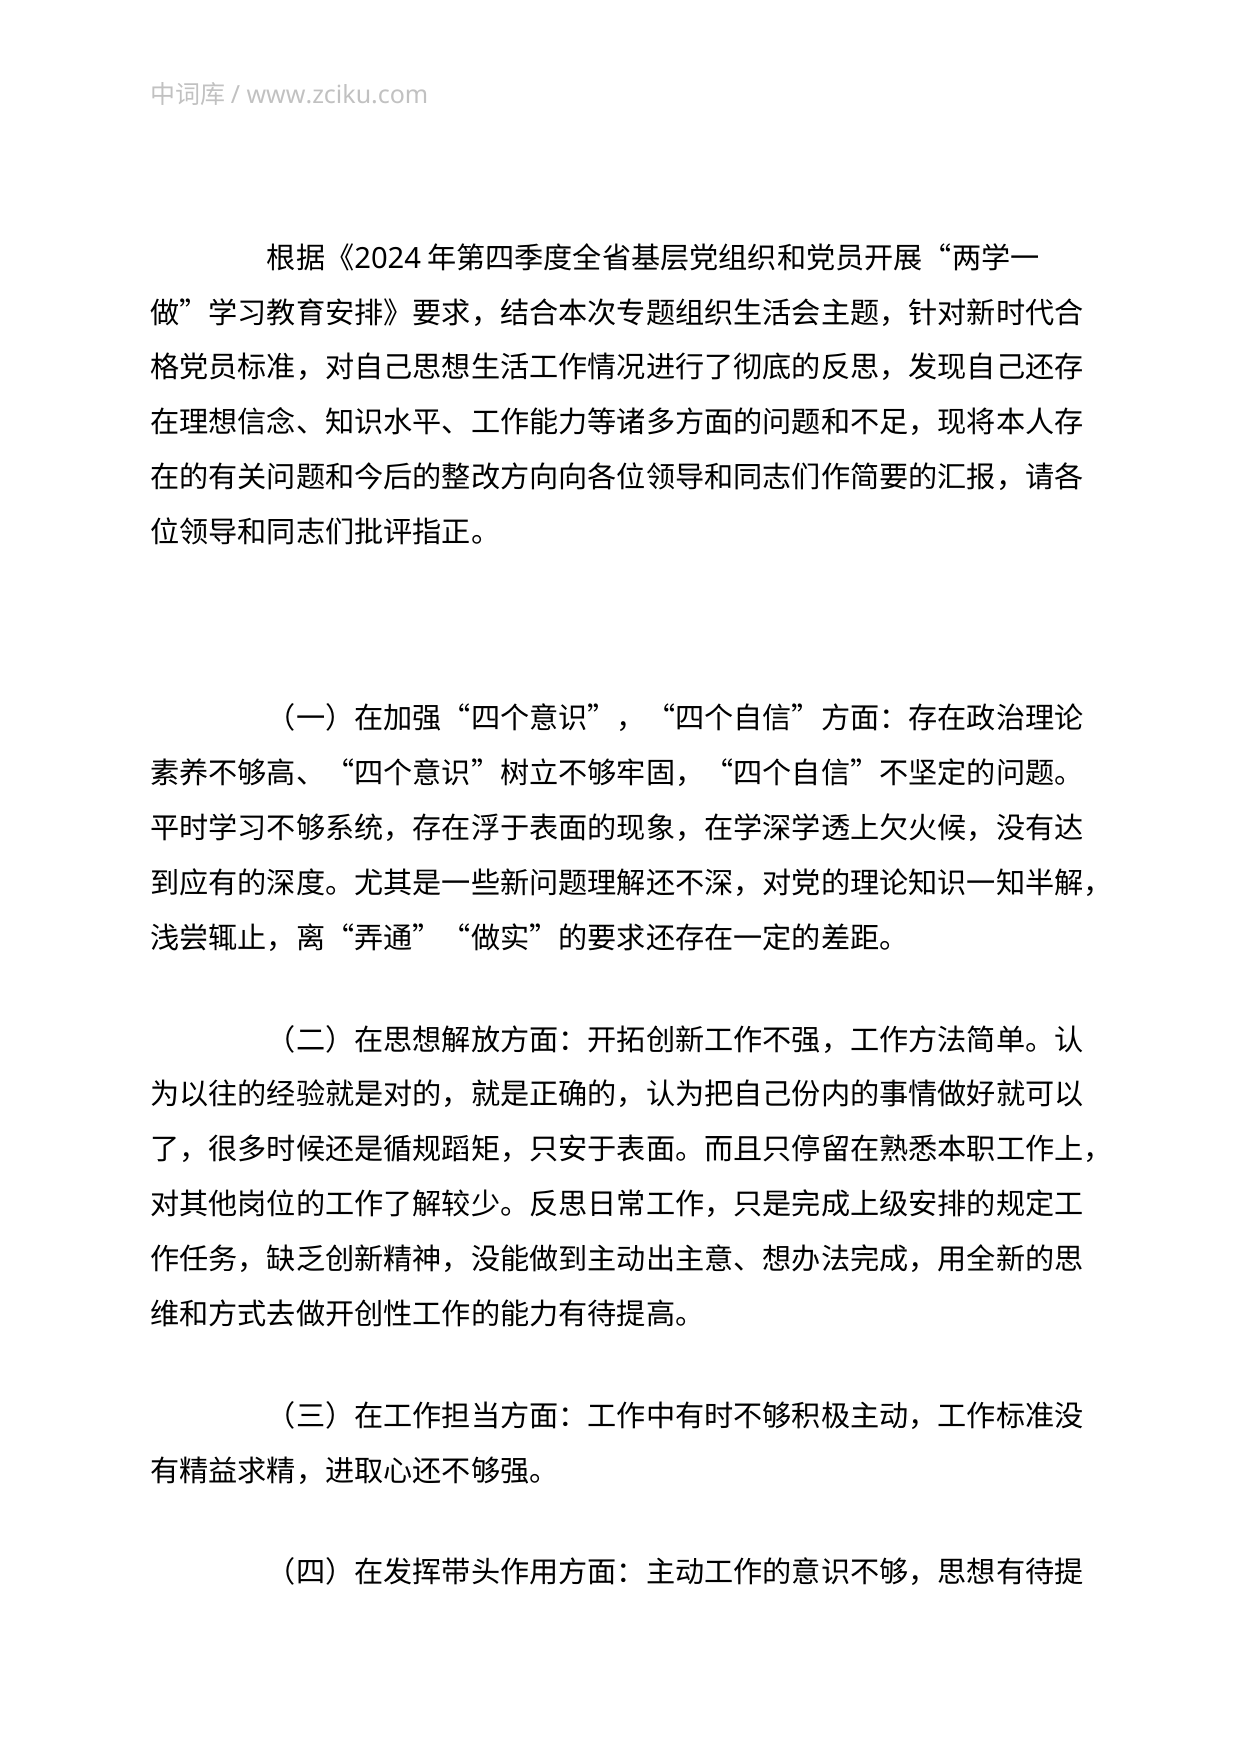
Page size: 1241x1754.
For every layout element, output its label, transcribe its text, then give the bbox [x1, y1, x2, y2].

text （二）在思想解放方面：开拓创新工作不强，工作方法简单。认为以往的经验就是对的，就是正确的，认为把自己份内的事情做好就可以了，很多时候还是循规蹈矩，只安于表面。而且只停留在熟悉本职工作上，对其他岗位的工作了解较少。反思日常工作，只是完成上级安排的规定工作任务，缺乏创新精神，没能做到主动出主意、想办法完成，用全新的思维和方式去做开创性工作的能力有待提高。 [150, 1016, 1090, 1333]
text （三）在工作担当方面：工作中有时不够积极主动，工作标准没有精益求精，进取心还不够强。 [150, 1392, 1090, 1489]
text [150, 1549, 1090, 1591]
text 根据《2024年第四季度全省基层党组织和党员开展“两学一做”学习教育安排》要求，结合本次专题组织生活会主题，针对新时代合格党员标准，对自己思想生活工作情况进行了彻底的反思，发现自己还存在理想信念、知识水平、工作能力等诸多方面的问题和不足，现将本人存在的有关问题和今后的整改方向向各位领导和同志们作简要的汇报，请各位领导和同志们批评指正。 [150, 234, 1090, 551]
text （一）在加强“四个意识”，“四个自信”方面：存在政治理论素养不够高、“四个意识”树立不够牢固，“四个自信”不坚定的问题。平时学习不够系统，存在浮于表面的现象，在学深学透上欠火候，没有达到应有的深度。尤其是一些新问题理解还不深，对党的理论知识一知半解，浅尝辄止，离“弄通”“做实”的要求还存在一定的差距。 [150, 695, 1090, 957]
